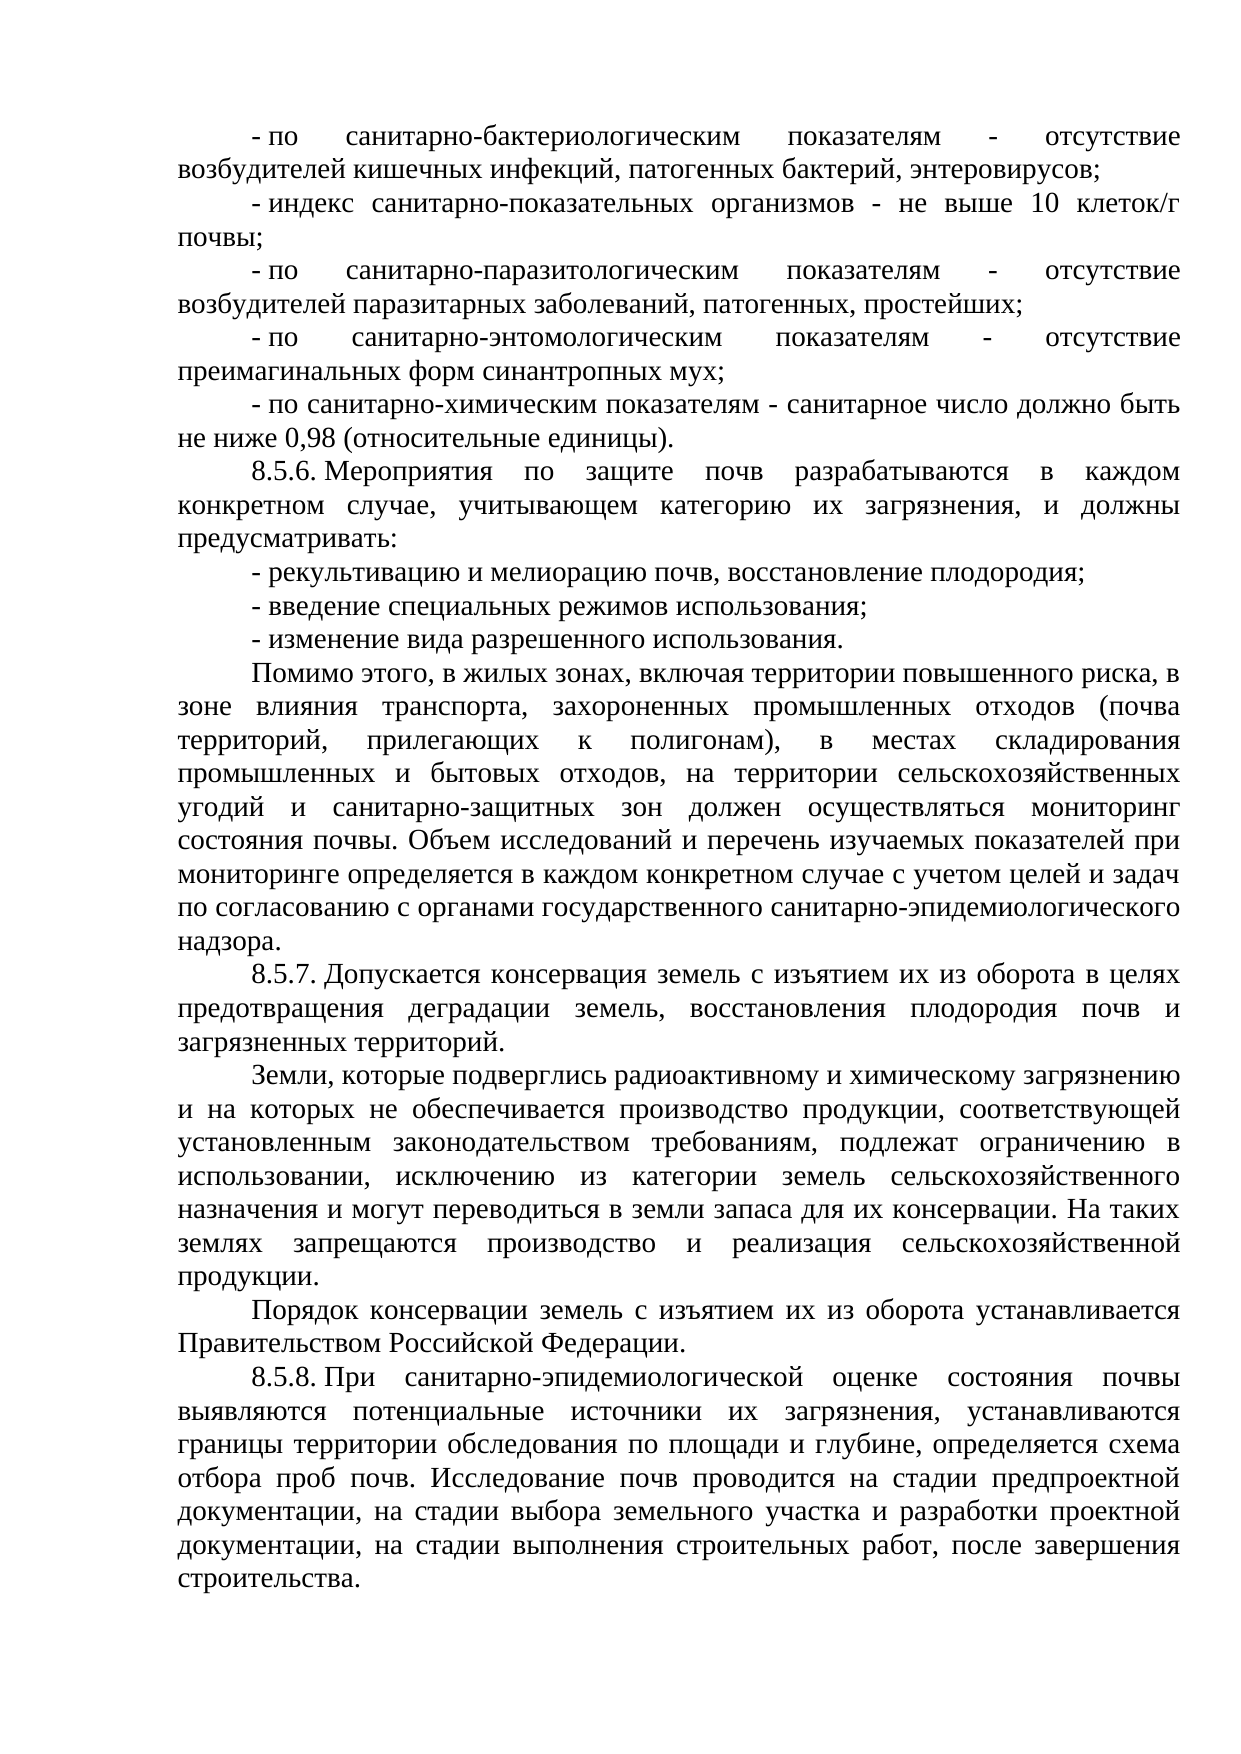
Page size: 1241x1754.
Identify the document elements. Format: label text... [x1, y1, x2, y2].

text 8.5.6. Мероприятия по защите почв разрабатываются в каждом конкретном случае, учитывающем категорию их загрязнения, и должны предусматривать: [177, 453, 1181, 554]
text Помимо этого, в жилых зонах, включая территории повышенного риска, в зоне влияния транспорта, захороненных промышленных отходов (почва территорий, прилегающих к полигонам), в местах складирования промышленных и бытовых отходов, на территории сельскохозяйственных угодий и санитарно-защитных зон должен осуществляться мониторинг состояния почвы. Объем исследований и перечень изучаемых показателей при мониторинге определяется в каждом конкретном случае с учетом целей и задач по согласованию с органами государственного санитарно-эпидемиологического надзора. [177, 655, 1181, 957]
text - индекс санитарно-показательных организмов - не выше 10 клеток/г почвы; [177, 185, 1181, 252]
text - введение специальных режимов использования; [177, 588, 1181, 621]
text - изменение вида разрешенного использования. [177, 621, 1181, 655]
text Земли, которые подверглись радиоактивному и химическому загрязнению и на которых не обеспечивается производство продукции, соответствующей установленным законодательством требованиям, подлежат ограничению в использовании, исключению из категории земель сельскохозяйственного назначения и могут переводиться в земли запаса для их консервации. На таких землях запрещаются производство и реализация сельскохозяйственной продукции. [177, 1057, 1181, 1292]
text - по санитарно-паразитологическим показателям - отсутствие возбудителей паразитарных заболеваний, патогенных, простейших; [177, 252, 1181, 319]
text - по санитарно-химическим показателям - санитарное число должно быть не ниже 0,98 (относительные единицы). [177, 386, 1181, 453]
text - по санитарно-бактериологическим показателям - отсутствие возбудителей кишечных инфекций, патогенных бактерий, энтеровирусов; [177, 118, 1181, 185]
text 8.5.8. При санитарно-эпидемиологической оценке состояния почвы выявляются потенциальные источники их загрязнения, устанавливаются границы территории обследования по площади и глубине, определяется схема отбора проб почв. Исследование почв проводится на стадии предпроектной документации, на стадии выбора земельного участка и разработки проектной документации, на стадии выполнения строительных работ, после завершения строительства. [177, 1359, 1181, 1594]
text - рекультивацию и мелиорацию почв, восстановление плодородия; [177, 554, 1181, 588]
text 8.5.7. Допускается консервация земель с изъятием их из оборота в целях предотвращения деградации земель, восстановления плодородия почв и загрязненных территорий. [177, 957, 1181, 1057]
text Порядок консервации земель с изъятием их из оборота устанавливается Правительством Российской Федерации. [177, 1292, 1181, 1359]
text - по санитарно-энтомологическим показателям - отсутствие преимагинальных форм синантропных мух; [177, 319, 1181, 386]
